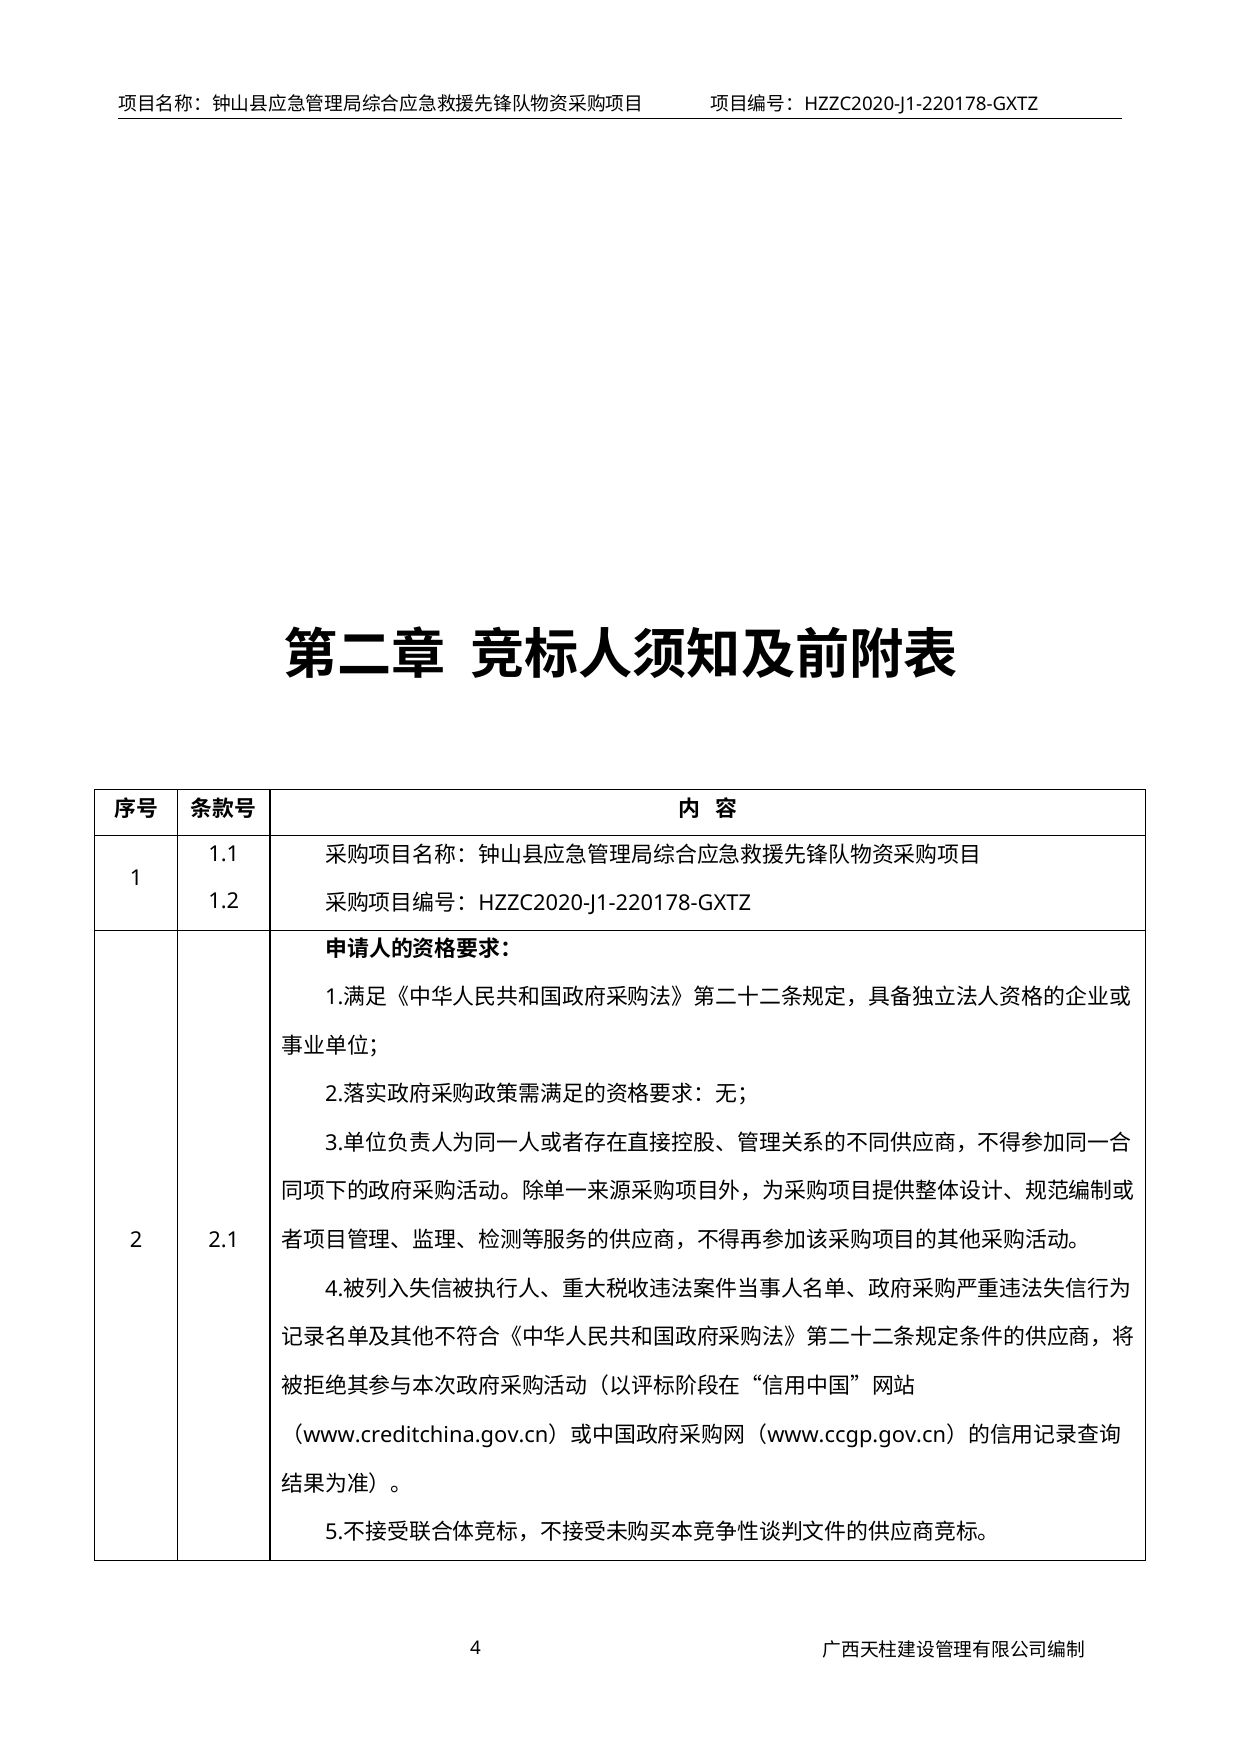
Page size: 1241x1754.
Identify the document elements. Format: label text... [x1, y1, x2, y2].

table_cell 采购项目名称：钟山县应急管理局综合应急救援先锋队物资采购项目 采购项目编号：HZZC2020-J1-220178-GXTZ [271, 836, 1145, 929]
table_header 条款号 [178, 790, 269, 835]
text 第二章 竞标人须知及前附表 [118, 601, 1122, 698]
table_header 序号 [95, 790, 177, 835]
table_cell 2.1 [178, 931, 269, 1560]
table_header 内 容 [271, 790, 1145, 835]
table_cell 申请人的资格要求： 1.满足《中华人民共和国政府采购法》第二十二条规定，具备独立法人资格的企业或事业单位； 2.落实政府采购政策需满足的资格要求：无； 3.单位负责人为同一人或者存在直接控股、管理关系的不同供应商，不得参加同一合同项下的政府采购活动。除单一来源采购项目外，为采购项目提供整体设计、规范编制或者项目管理、监理、检测等服务的供应商，不得再参加该采购项目的其他采购活动。 4.被列入失信被执行人、重大税收违法案件当事人名单、政府采购严重违法失信行为记录名单及其他不符合《中华人民共和国政府采购法》第二十二条规定条件的供应商，将被拒绝其参与本次政府采购活动（以评标阶段在“信用中国”网站（www.creditchina.gov.cn）或中国政府采购网（www.ccgp.gov.cn）的信用记录查询结果为准）。 5.不接受联合体竞标，不接受未购买本竞争性谈判文件的供应商竞标。 [271, 931, 1145, 1560]
table_cell 1.1 1.2 [178, 836, 269, 929]
table_cell 2 [95, 931, 177, 1560]
table_cell 1 [95, 836, 177, 929]
